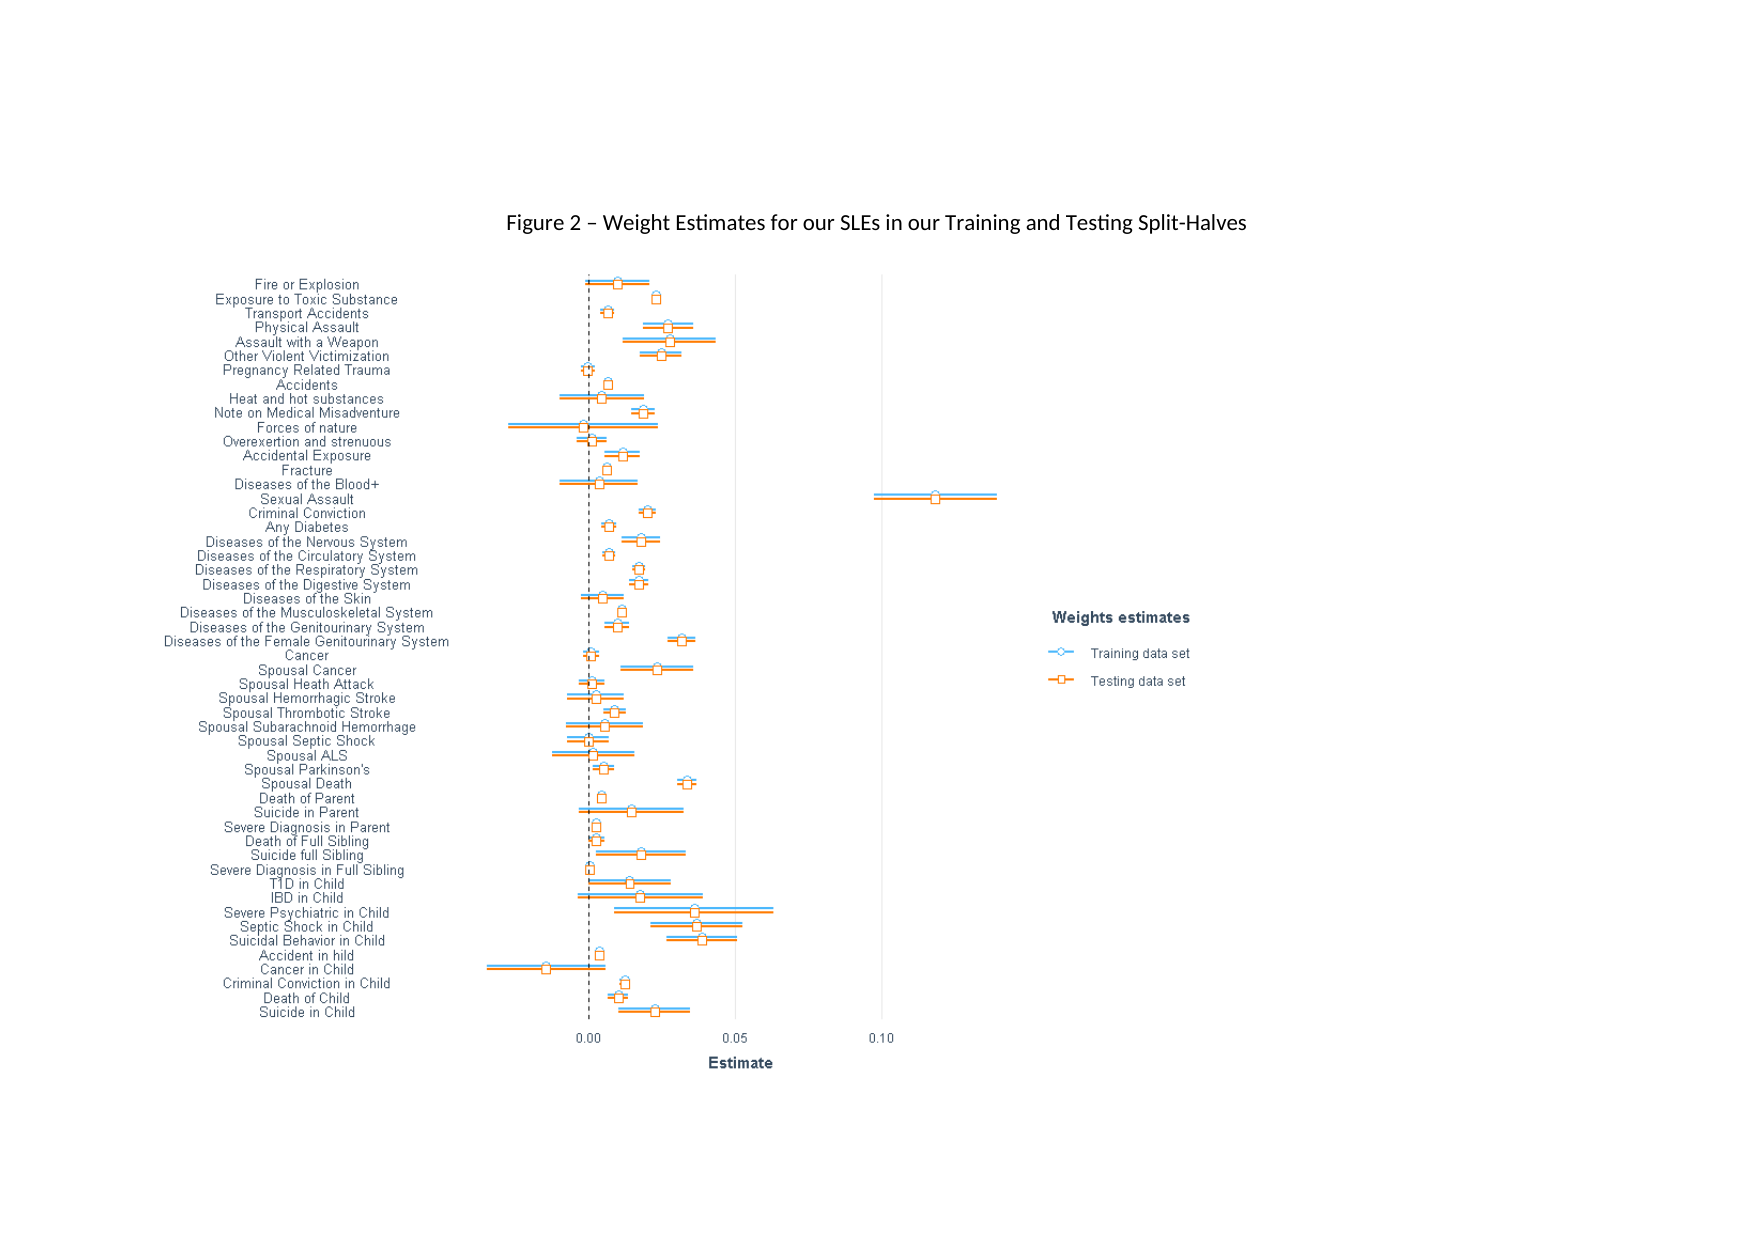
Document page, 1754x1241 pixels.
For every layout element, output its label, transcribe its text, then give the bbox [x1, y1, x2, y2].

picture [150, 267, 1214, 1078]
text Figure 2 – Weight Estimates for our SLEs in our Training and Testing Split-Halves [150, 208, 1604, 236]
